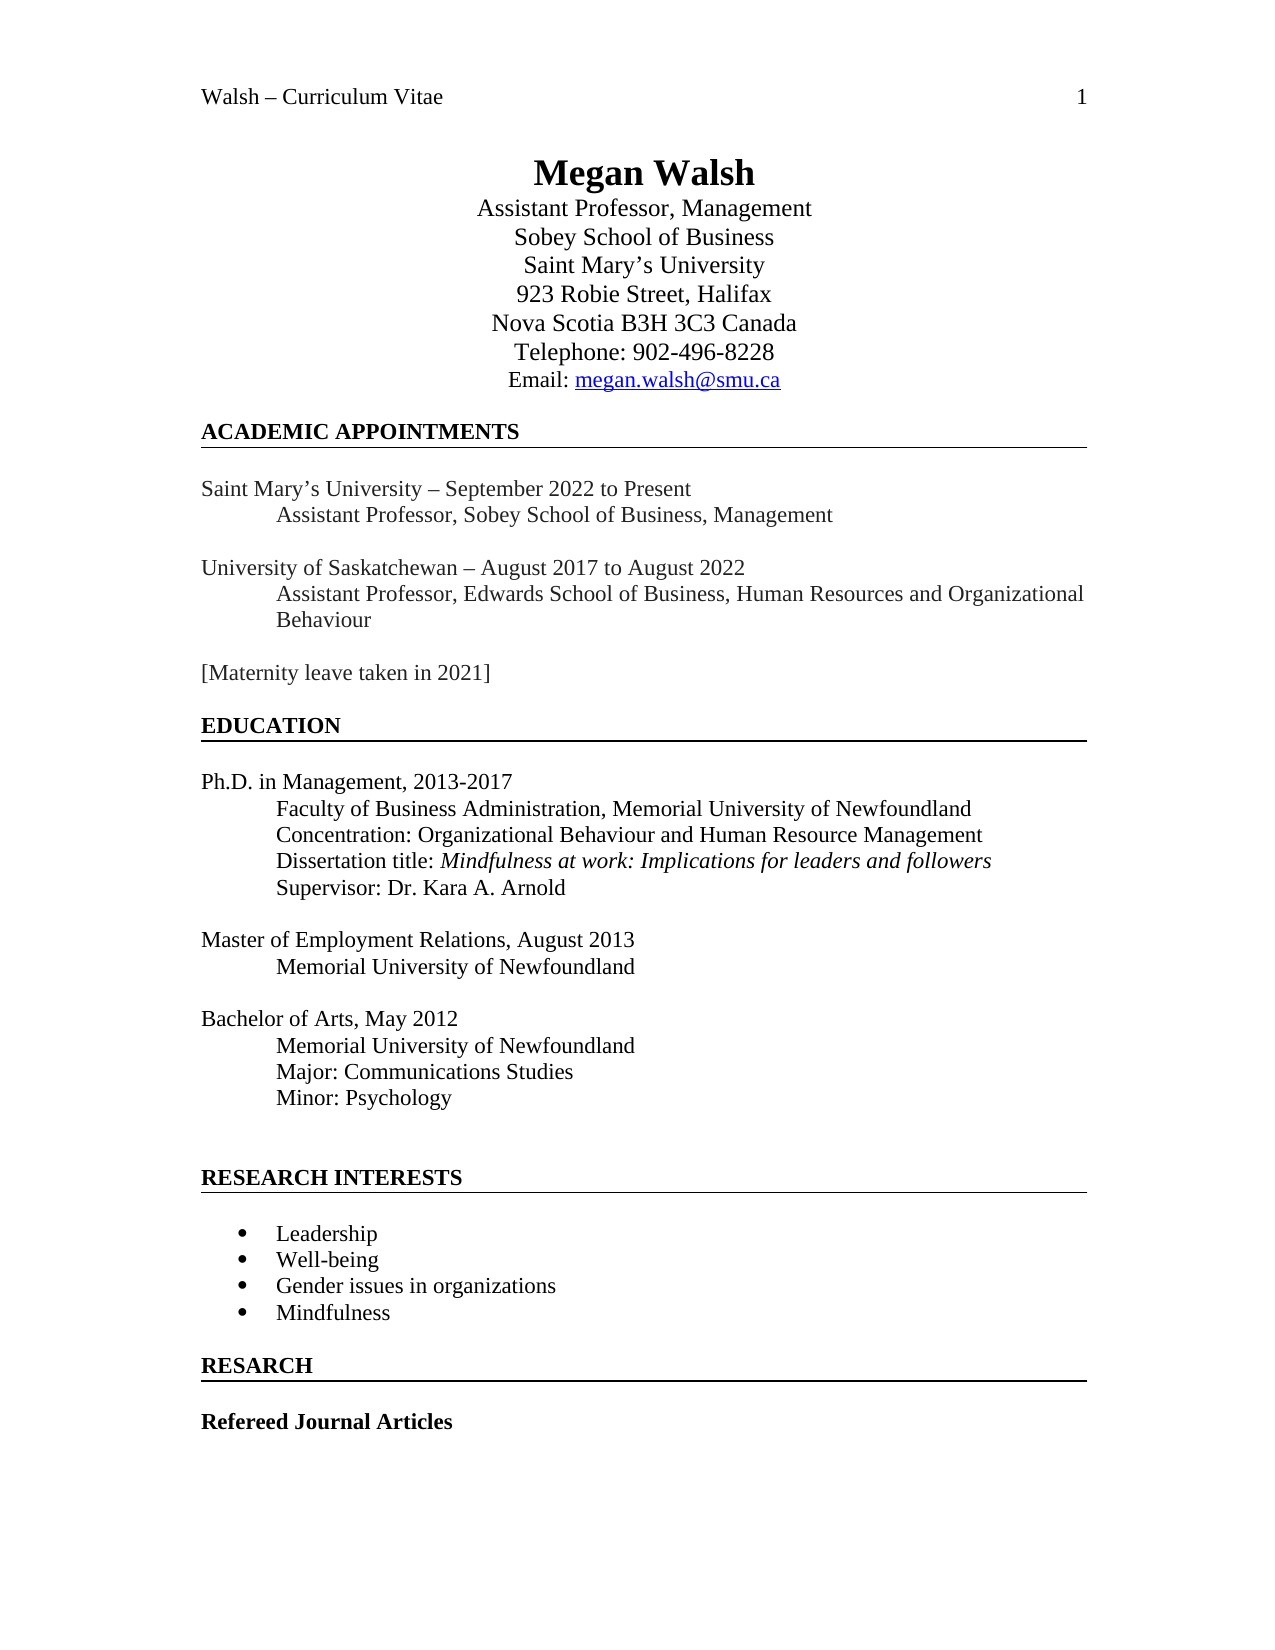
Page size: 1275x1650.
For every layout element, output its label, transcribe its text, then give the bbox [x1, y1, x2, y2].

text Assistant Professor, Management [201, 193, 1087, 222]
text Faculty of Business Administration, Memorial University of Newfoundland Concentration: Organizational Behaviour and Human Resource Management [276, 794, 1087, 847]
text Telephone: 902-496-8228 [201, 337, 1087, 366]
text Minor: Psychology [276, 1084, 1087, 1111]
text Supervisor: Dr. Kara A. Arnold [201, 874, 1087, 900]
text EDUCATION [201, 712, 1087, 740]
text Email: megan.walsh@smu.ca [201, 366, 1087, 392]
text Assistant Professor, Sobey School of Business, Management [201, 501, 1087, 527]
text RESEARCH INTERESTS [201, 1163, 1087, 1192]
text Major: Communications Studies [276, 1058, 1087, 1084]
text 923 Robie Street, Halifax [201, 279, 1087, 308]
text Master of Employment Relations, August 2013 [201, 926, 1087, 953]
text Dissertation title: Mindfulness at work: Implications for leaders and followers [276, 847, 1087, 874]
list Mindfulness [238, 1299, 1087, 1325]
text Saint Mary’s University [201, 251, 1087, 279]
text [Maternity leave taken in 2021] [201, 659, 1087, 686]
list Leadership [238, 1220, 1087, 1246]
text Ph.D. in Management, 2013-2017 [201, 768, 1087, 794]
text Bachelor of Arts, May 2012 [201, 1005, 1087, 1032]
text Saint Mary’s University – September 2022 to Present [201, 475, 1087, 501]
text Refereed Journal Articles [201, 1408, 1087, 1434]
text Memorial University of Newfoundland [201, 1032, 1087, 1058]
list Gender issues in organizations [238, 1273, 1087, 1299]
text ACADEMIC APPOINTMENTS [201, 418, 1087, 447]
text Assistant Professor, Edwards School of Business, Human Resources and Organizational Behaviour [276, 580, 1087, 633]
text Megan Walsh [201, 150, 1087, 193]
text Sobey School of Business [201, 222, 1087, 251]
text Memorial University of Newfoundland [201, 953, 1087, 979]
text RESARCH [201, 1352, 1087, 1380]
list Well-being [238, 1246, 1087, 1273]
text Nova Scotia B3H 3C3 Canada [201, 308, 1087, 337]
text University of Saskatchewan – August 2017 to August 2022 [201, 554, 1087, 580]
